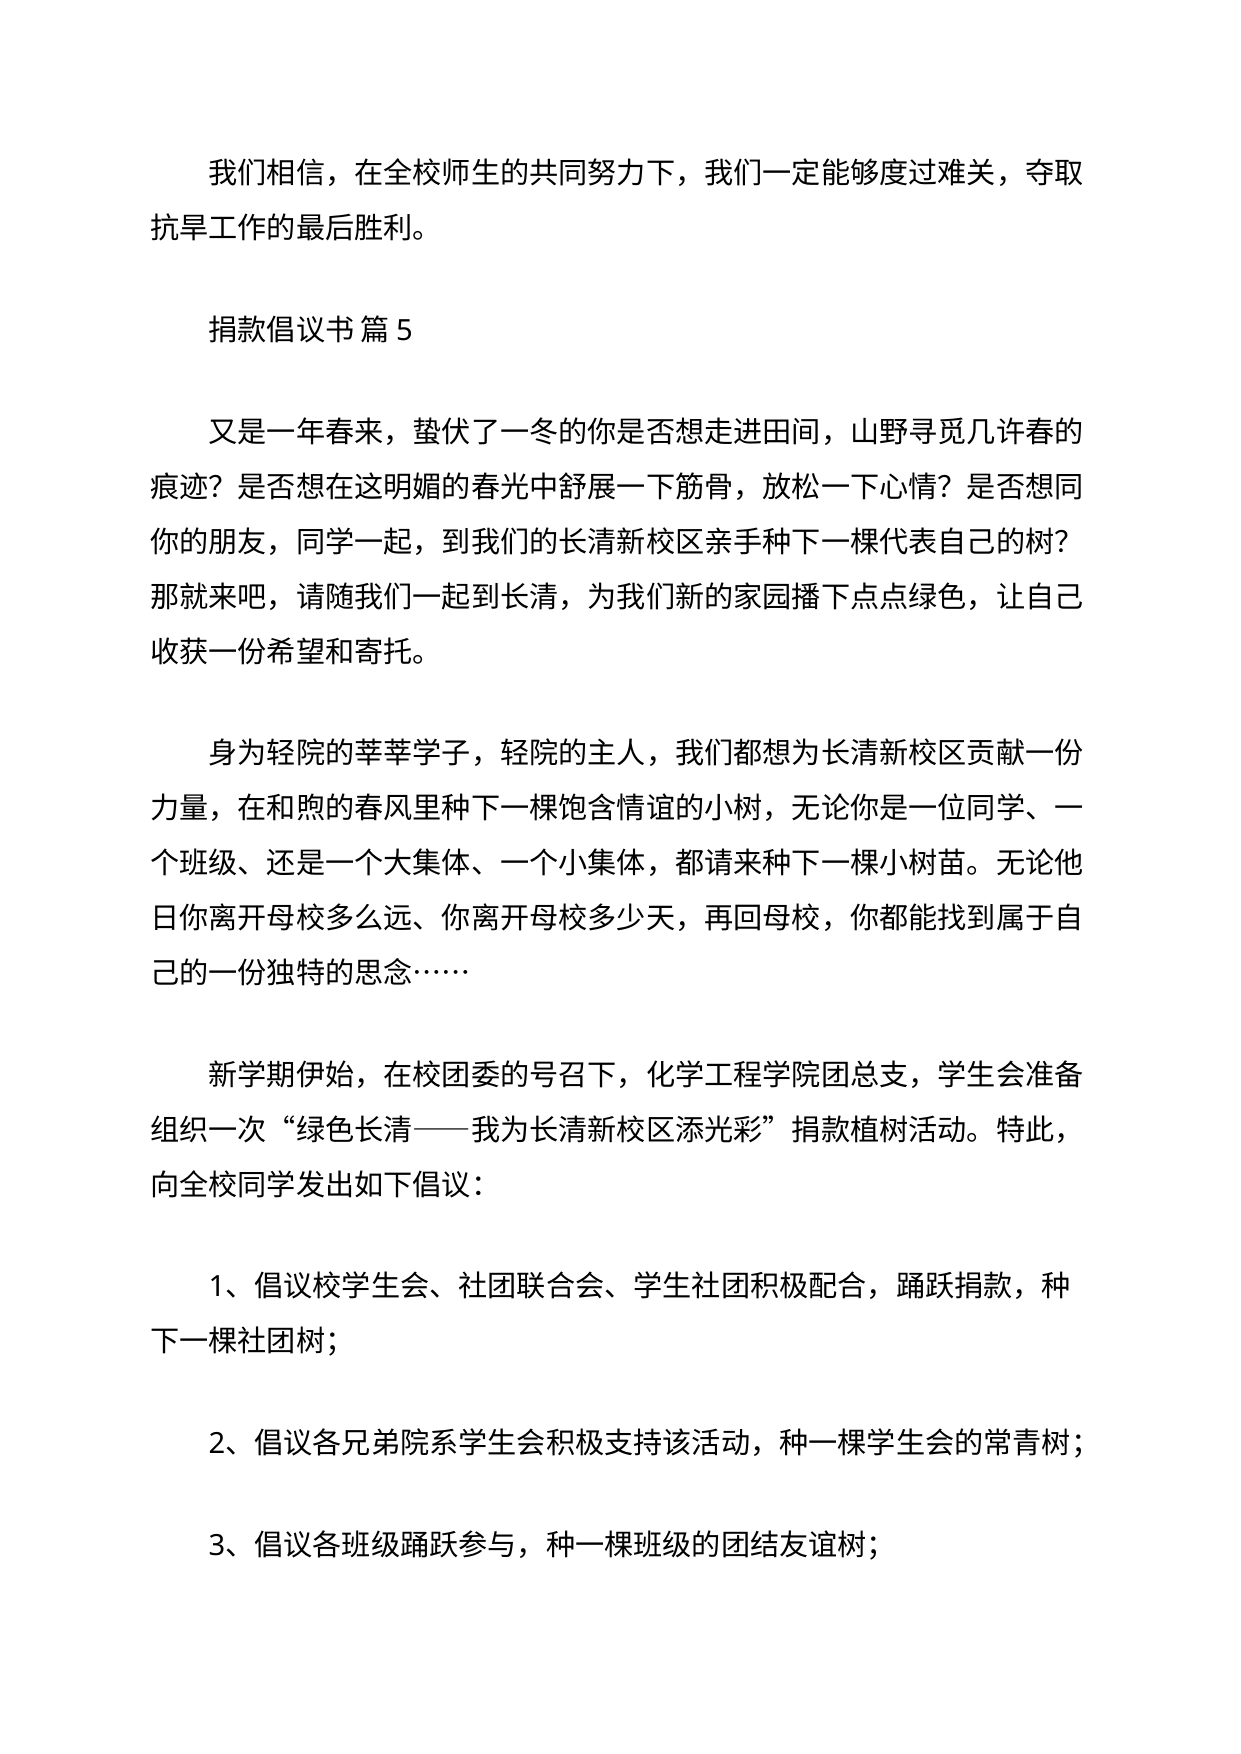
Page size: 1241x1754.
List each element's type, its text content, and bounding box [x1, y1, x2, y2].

text 又是一年春来，蛰伏了一冬的你是否想走进田间，山野寻觅几许春的痕迹？是否想在这明媚的春光中舒展一下筋骨，放松一下心情？是否想同你的朋友，同学一起，到我们的长清新校区亲手种下一棵代表自己的树？那就来吧，请随我们一起到长清，为我们新的家园播下点点绿色，让自己收获一份希望和寄托。 [150, 409, 1090, 671]
text 身为轻院的莘莘学子，轻院的主人，我们都想为长清新校区贡献一份力量，在和煦的春风里种下一棵饱含情谊的小树，无论你是一位同学、一个班级、还是一个大集体、一个小集体，都请来种下一棵小树苗。无论他日你离开母校多么远、你离开母校多少天，再回母校，你都能找到属于自己的一份独特的思念…… [150, 730, 1090, 992]
text 新学期伊始，在校团委的号召下，化学工程学院团总支，学生会准备组织一次“绿色长清——我为长清新校区添光彩”捐款植树活动。特此，向全校同学发出如下倡议： [150, 1051, 1090, 1203]
text 我们相信，在全校师生的共同努力下，我们一定能够度过难关，夺取抗旱工作的最后胜利。 [150, 150, 1090, 247]
text 1、倡议校学生会、社团联合会、学生社团积极配合，踊跃捐款，种下一棵社团树； [150, 1263, 1090, 1360]
text 3、倡议各班级踊跃参与，种一棵班级的团结友谊树； [150, 1522, 1090, 1564]
text 2、倡议各兄弟院系学生会积极支持该活动，种一棵学生会的常青树； [150, 1420, 1090, 1462]
text 捐款倡议书 篇5 [150, 307, 1090, 349]
